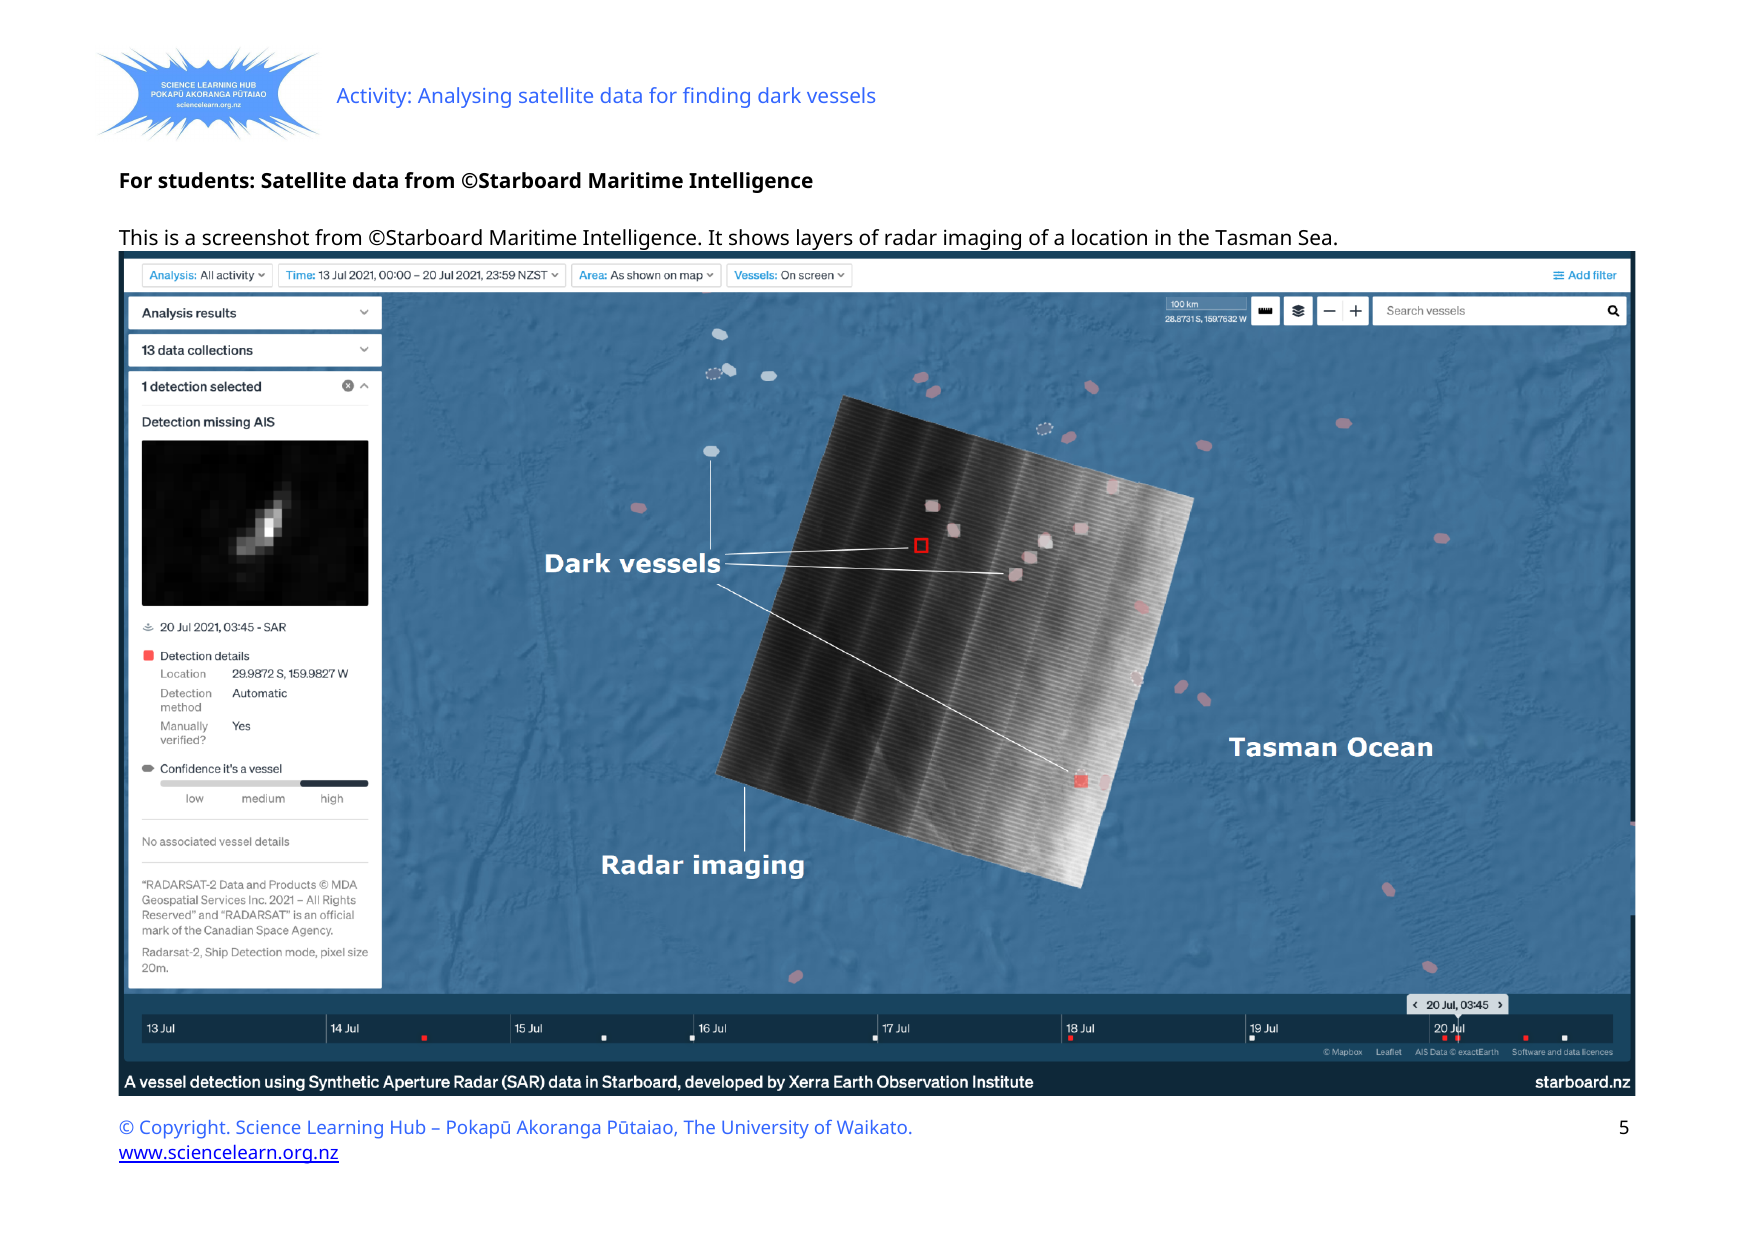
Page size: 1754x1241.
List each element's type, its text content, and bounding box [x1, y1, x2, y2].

picture [118, 251, 1636, 1096]
text This is a screenshot from ©Starboard Maritime Intelligence. It shows layers of radar imaging of a location in the Tasman Sea. [118, 223, 1636, 251]
picture [95, 45, 322, 142]
text For students: Satellite data from ©Starboard Maritime Intelligence [118, 166, 1636, 195]
